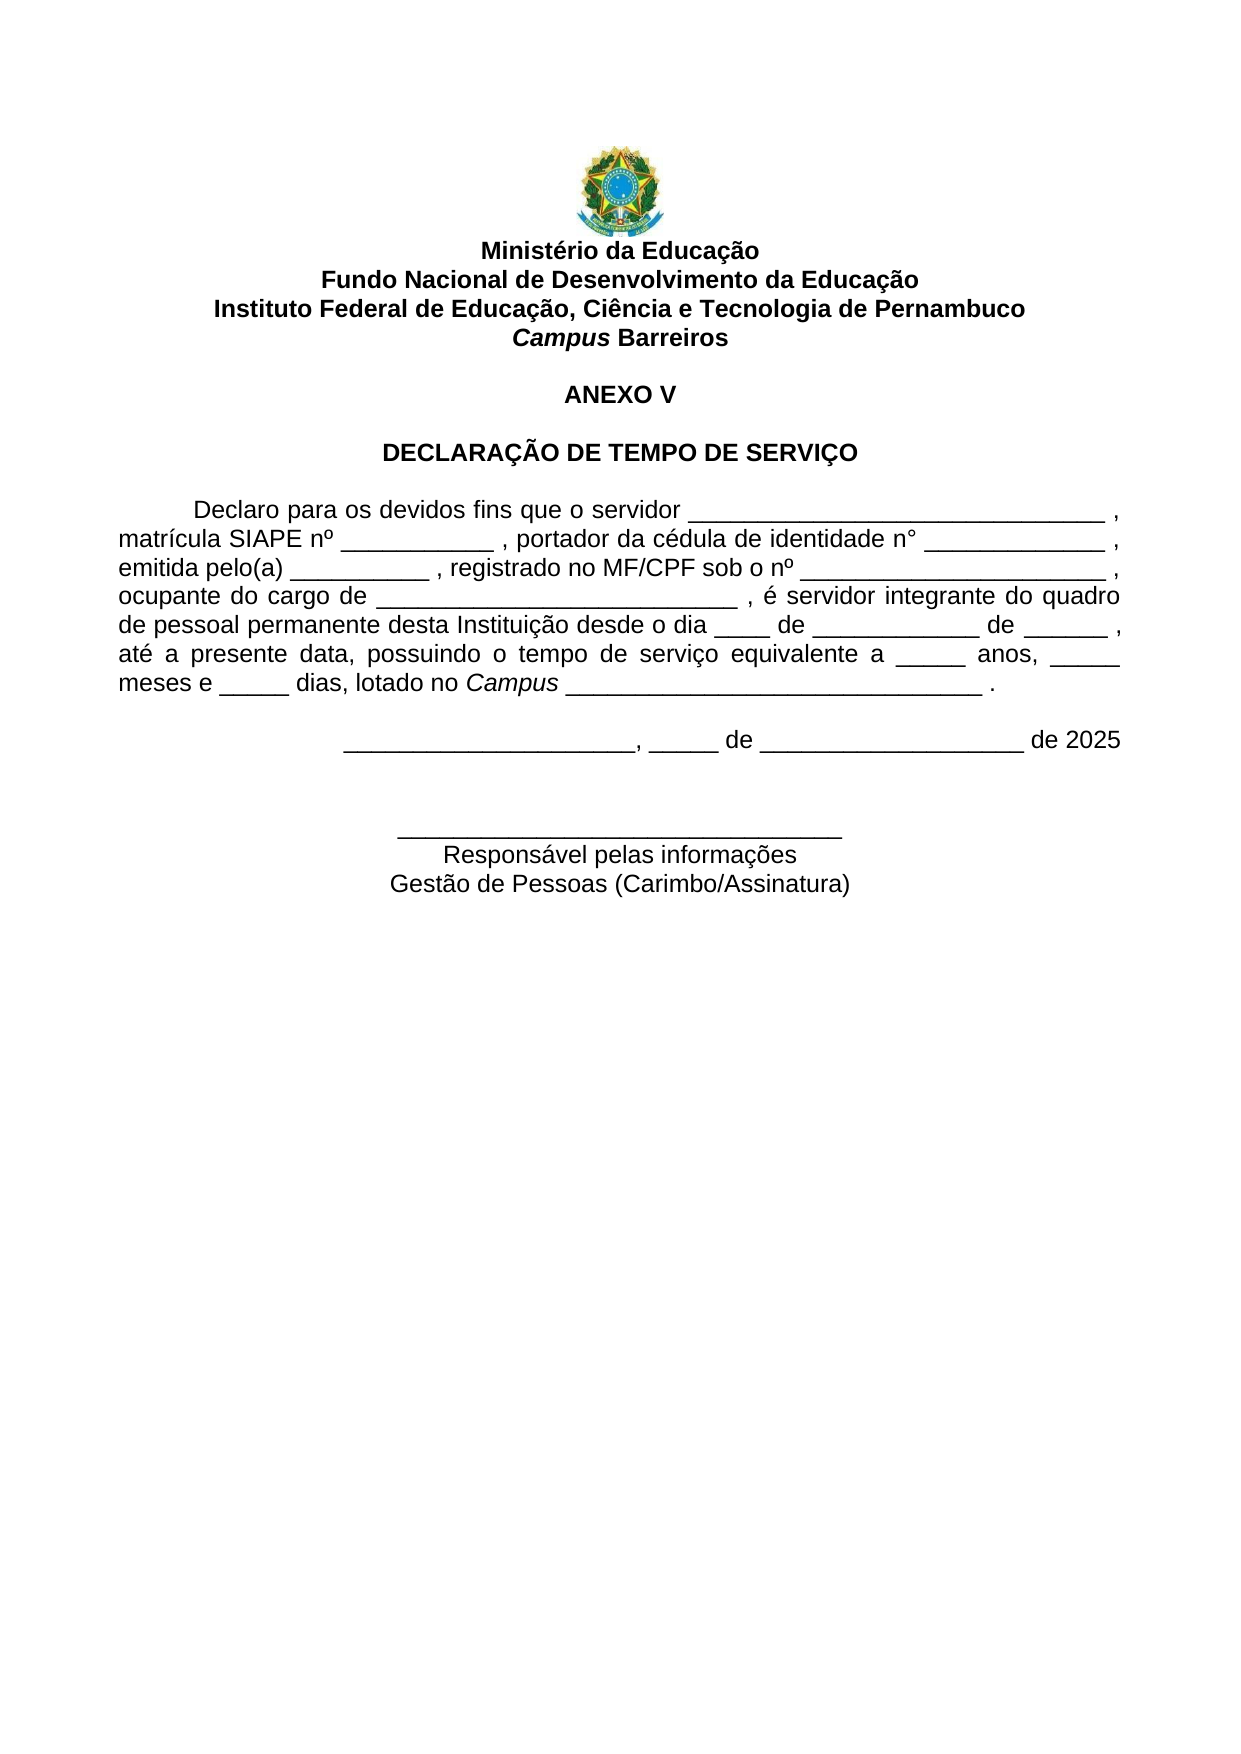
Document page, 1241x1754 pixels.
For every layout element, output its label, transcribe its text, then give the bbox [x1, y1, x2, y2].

text ANEXO V [118, 380, 1122, 409]
text Campus Barreiros [118, 322, 1122, 351]
text ________________________________ [118, 811, 1122, 840]
text Instituto Federal de Educação, Ciência e Tecnologia de Pernambuco [118, 294, 1122, 322]
text Gestão de Pessoas (Carimbo/Assinatura) [118, 869, 1122, 897]
text Ministério da Educação [118, 236, 1122, 265]
text Responsável pelas informações [118, 840, 1122, 869]
text Declaro para os devidos fins que o servidor ______________________________ , matrícula SIAPE nº ___________ , portador da cédula de identidade n° _____________ , emitida pelo(a) __________ , registrado no MF/CPF sob o nº ______________________ , ocupante do cargo de __________________________ , é servidor integrante do quadro de pessoal permanente desta Instituição desde o dia ____ de ____________ de ______ , até a presente data, possuindo o tempo de serviço equivalente a _____ anos, _____ meses e _____ dias, lotado no Campus ______________________________ . [118, 495, 1122, 696]
text _____________________, _____ de ___________________ de 2025 [118, 725, 1122, 754]
picture [576, 146, 664, 237]
text Fundo Nacional de Desenvolvimento da Educação [118, 265, 1122, 294]
text DECLARAÇÃO DE TEMPO DE SERVIÇO [118, 437, 1122, 466]
